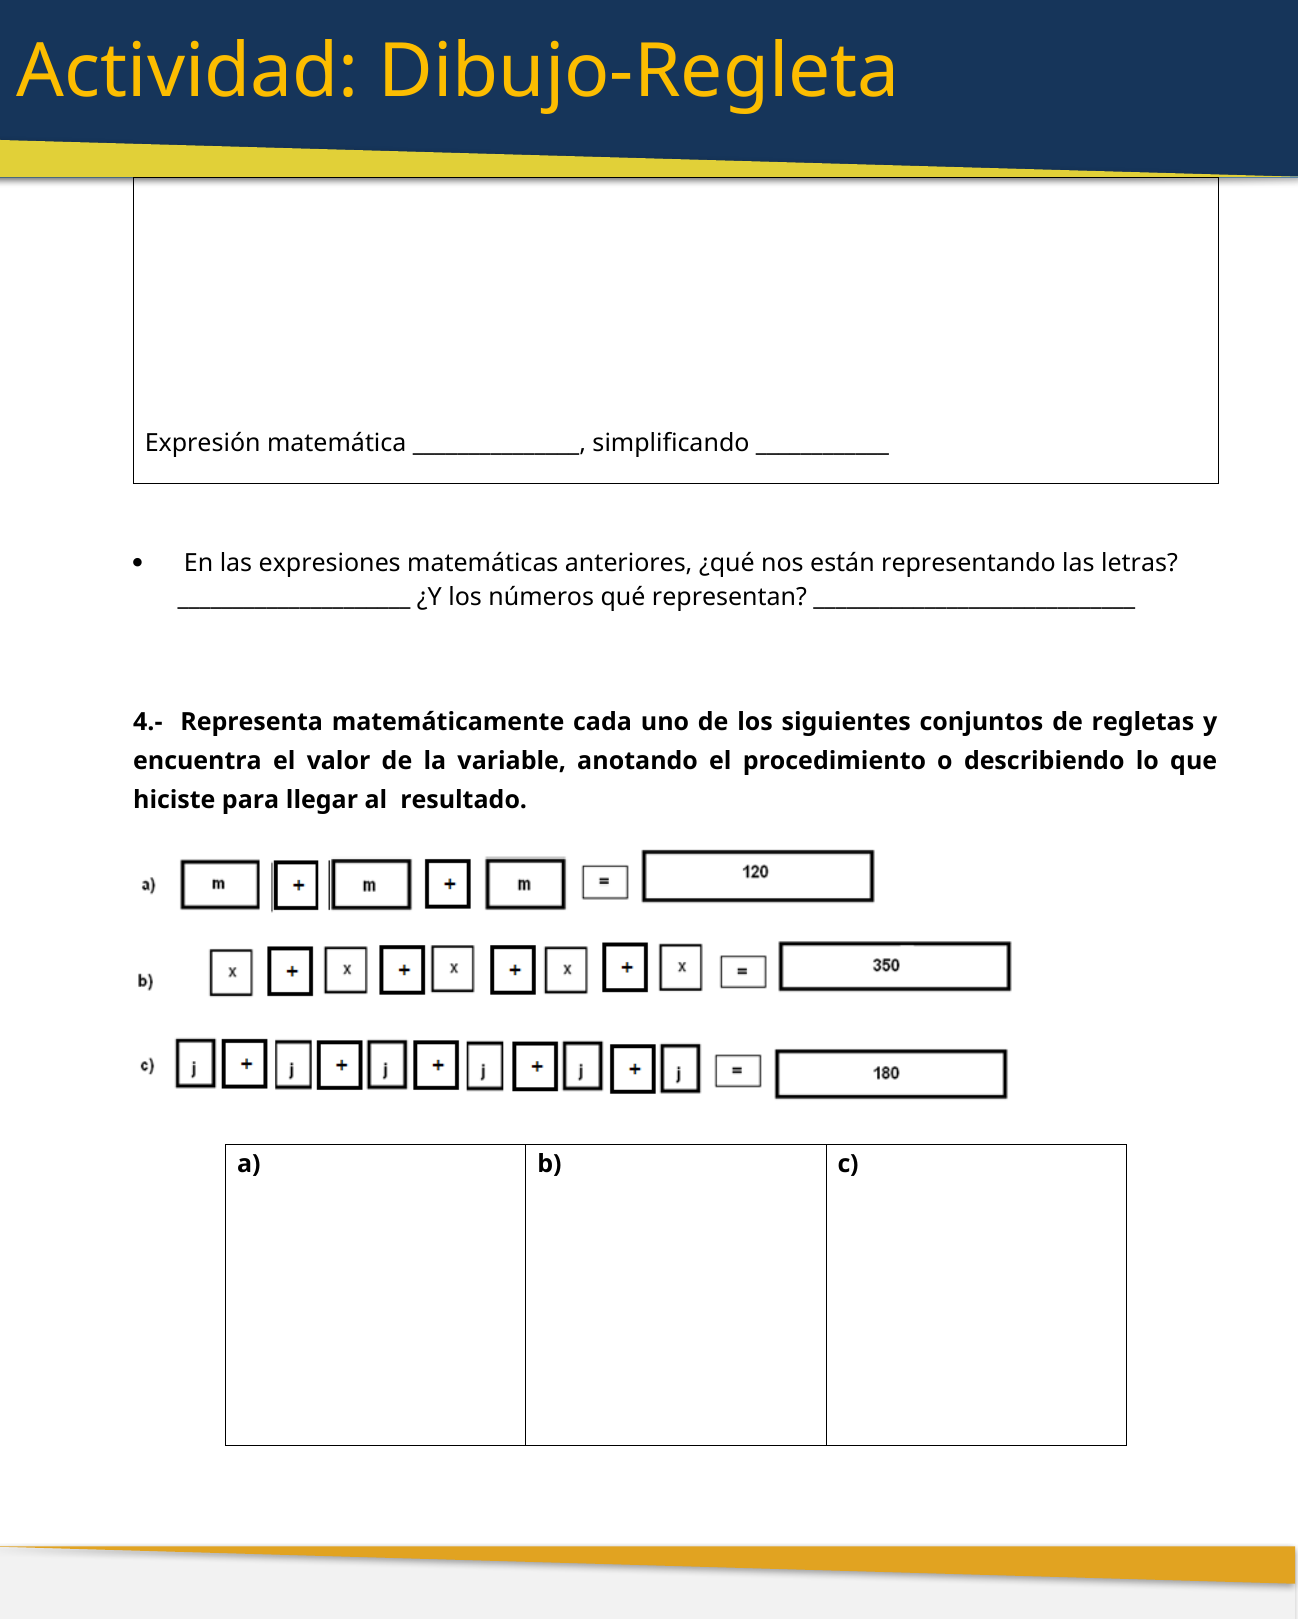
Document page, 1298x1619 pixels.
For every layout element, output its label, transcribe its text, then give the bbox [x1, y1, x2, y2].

text 4.- Representa matemáticamente cada uno de los siguientes conjuntos de regletas y encuentra el valor de la variable, anotando el procedimiento o describiendo lo que hiciste para llegar al resultado. [133, 703, 1219, 816]
list En las expresiones matemáticas anteriores, ¿qué nos están representando las letras? _____________________ ¿Y los números qué representan? _____________________________ [133, 544, 1219, 612]
table_header b) [526, 1145, 826, 1444]
picture [132, 841, 1052, 1120]
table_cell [134, 178, 1218, 483]
table_header c) [827, 1145, 1126, 1444]
table_header a) [226, 1145, 525, 1444]
